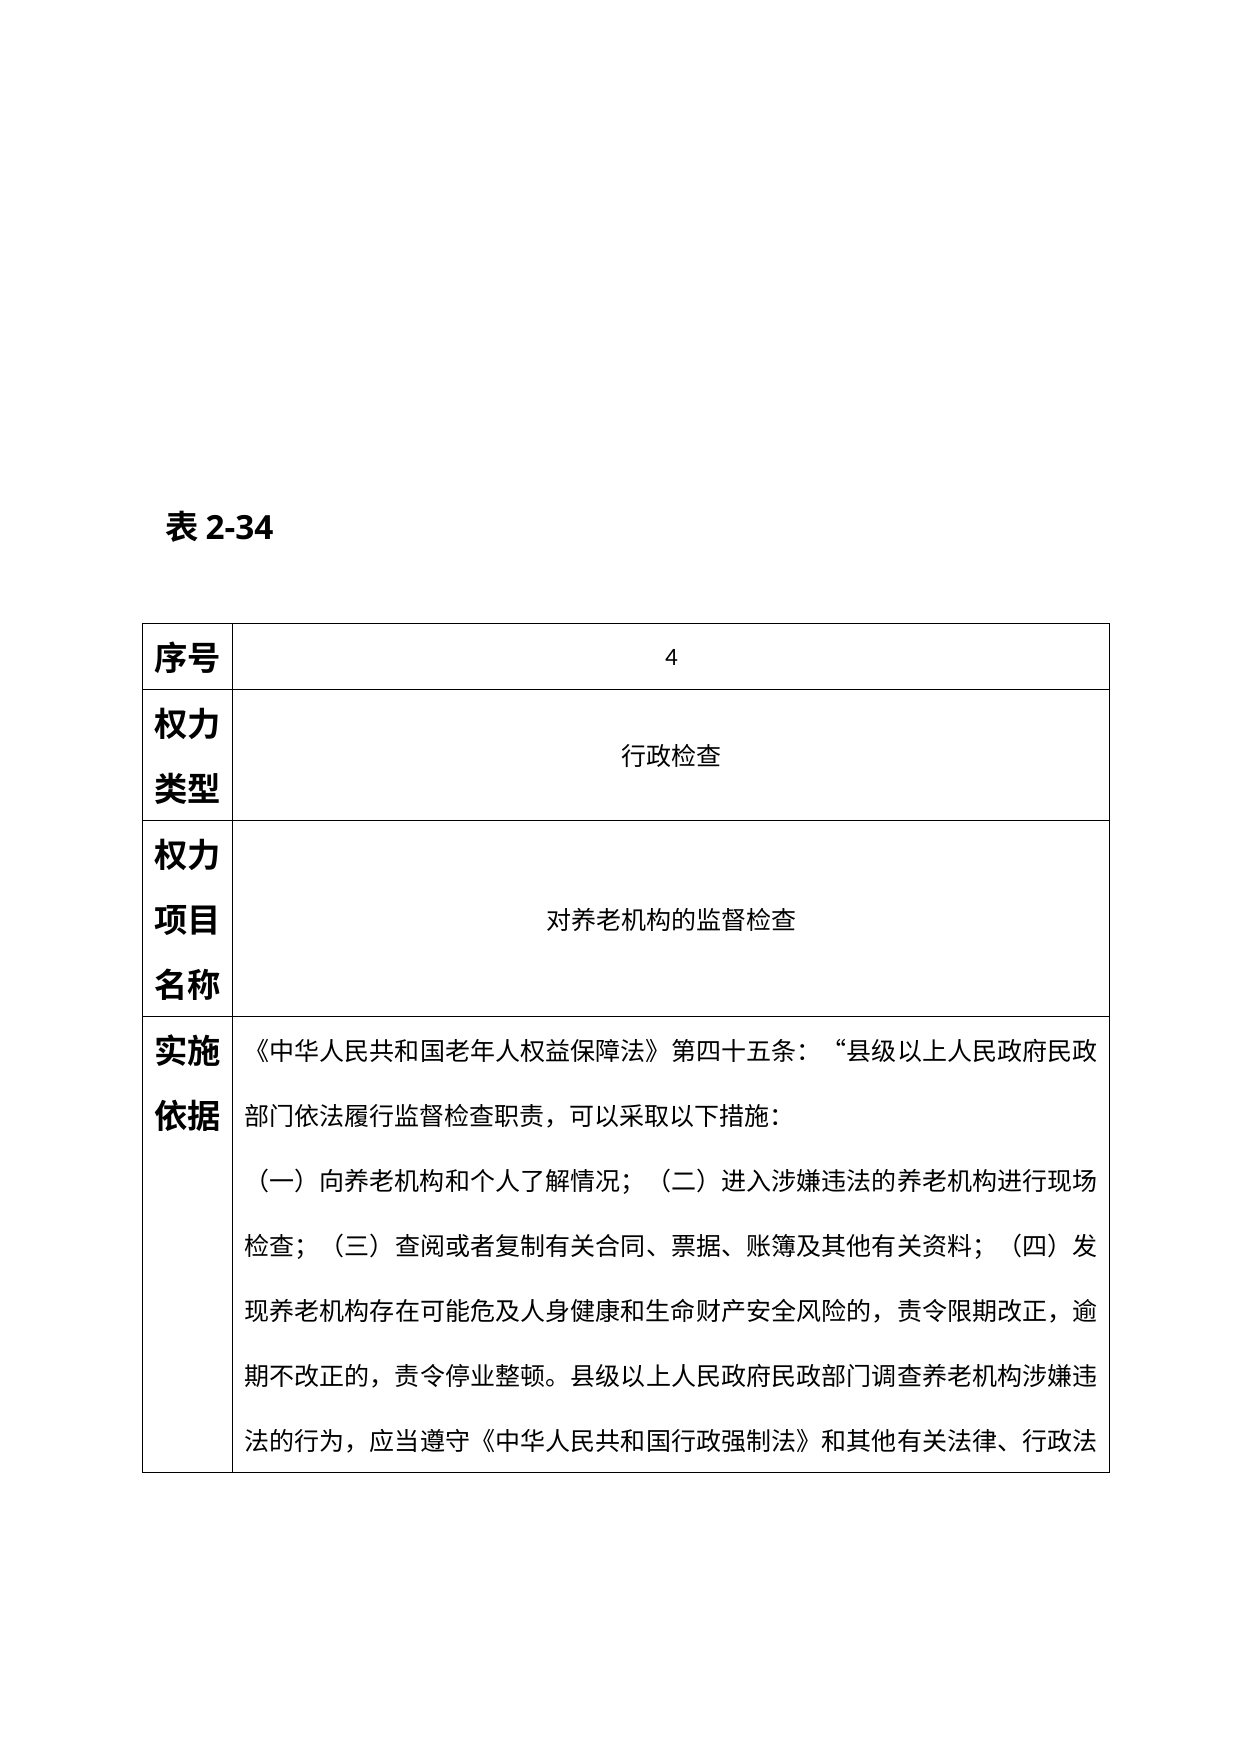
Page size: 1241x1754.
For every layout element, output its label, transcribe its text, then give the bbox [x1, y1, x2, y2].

table_header 4 [233, 624, 1109, 689]
table_cell 权力项目名称 [143, 821, 232, 1016]
table_cell 权力类型 [143, 690, 232, 820]
table_cell 行政检查 [233, 690, 1109, 820]
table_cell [233, 1017, 1109, 1472]
table_cell 对养老机构的监督检查 [233, 821, 1109, 1016]
table_cell 实施依据 [143, 1017, 232, 1472]
table_header 序号 [143, 624, 232, 689]
